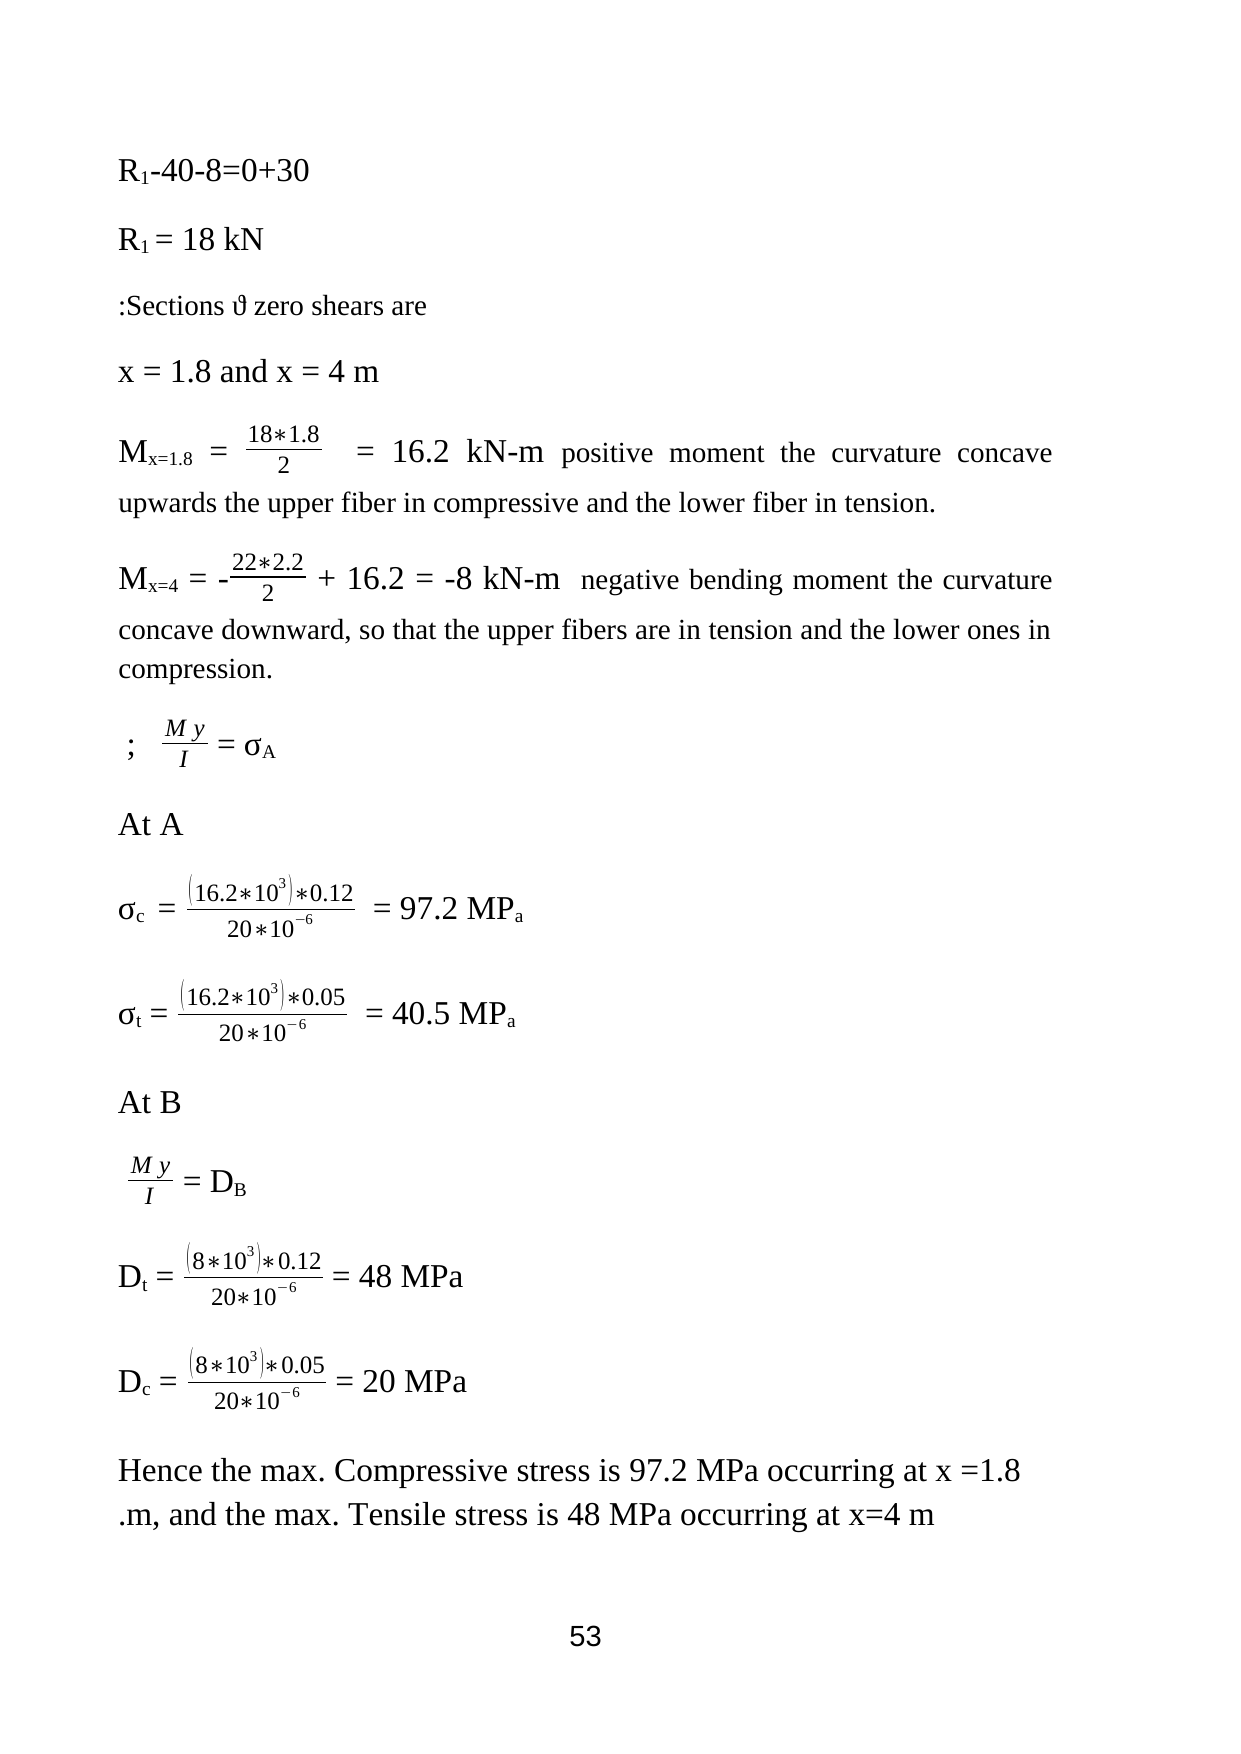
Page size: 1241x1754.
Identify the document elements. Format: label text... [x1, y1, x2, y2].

text Mx=1.8 = = 16.2 kN-m positive moment the curvature concave upwards the upper fiber in compressive and the lower fiber in tension. [118, 421, 1053, 518]
text σc = = 97.2 MPa [118, 873, 1053, 942]
text σt = = 40.5 MPa [118, 978, 1053, 1047]
text x = 1.8 and x = 4 m [118, 352, 1053, 390]
text Hence the max. Compressive stress is 97.2 MPa occurring at x =1.8 m, and the max. Tensile stress is 48 MPa occurring at x=4 m. [118, 1451, 1053, 1533]
text Dc = = 20 MPa [118, 1346, 1053, 1415]
text At B [118, 1082, 1053, 1121]
text R1 = 18 kN [118, 219, 1053, 257]
text Mx=4 = - + 16.2 = -8 kN-m negative bending moment the curvature concave downward, so that the upper fibers are in tension and the lower ones in compression. [118, 548, 1053, 684]
text At A [118, 804, 1053, 842]
text σA = ; [118, 714, 1053, 773]
text Sections ϑ zero shears are: [118, 288, 1053, 322]
text 30+R1-40-8=0 [118, 150, 1053, 188]
text DB = [118, 1151, 1053, 1210]
text Dt = = 48 MPa [118, 1241, 1053, 1311]
